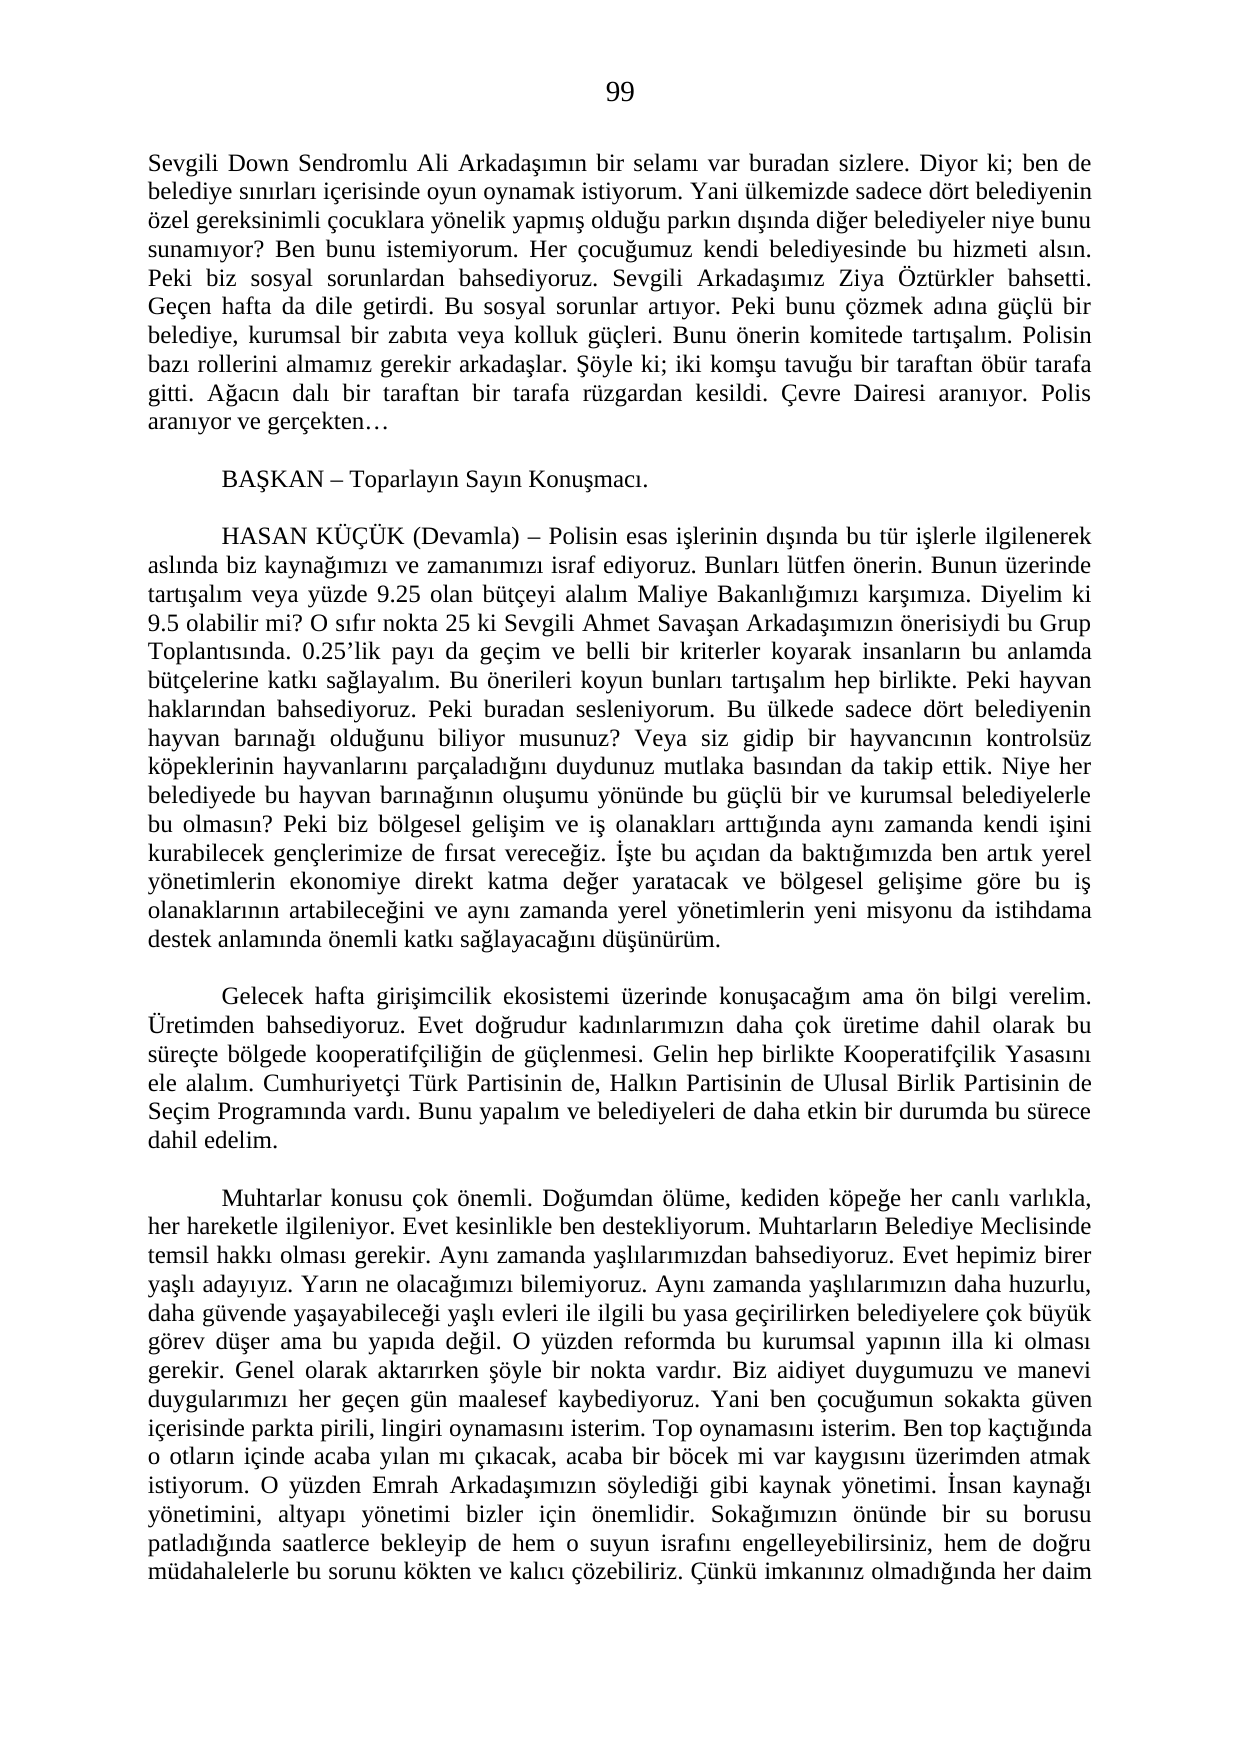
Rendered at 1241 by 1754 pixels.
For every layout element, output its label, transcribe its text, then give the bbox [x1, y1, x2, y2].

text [148, 1183, 1093, 1585]
text BAŞKAN – Toparlayın Sayın Konuşmacı. [148, 464, 1093, 493]
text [148, 148, 1093, 435]
text Gelecek hafta girişimcilik ekosistemi üzerinde konuşacağım ama ön bilgi verelim. Üretimden bahsediyoruz. Evet doğrudur kadınlarımızın daha çok üretime dahil olarak bu süreçte bölgede kooperatifçiliğin de güçlenmesi. Gelin hep birlikte Kooperatifçilik Yasasını ele alalım. Cumhuriyetçi Türk Partisinin de, Halkın Partisinin de Ulusal Birlik Partisinin de Seçim Programında vardı. Bunu yapalım ve belediyeleri de daha etkin bir durumda bu sürece dahil edelim. [148, 981, 1093, 1154]
text HASAN KÜÇÜK (Devamla) – Polisin esas işlerinin dışında bu tür işlerle ilgilenerek aslında biz kaynağımızı ve zamanımızı israf ediyoruz. Bunları lütfen önerin. Bunun üzerinde tartışalım veya yüzde 9.25 olan bütçeyi alalım Maliye Bakanlığımızı karşımıza. Diyelim ki 9.5 olabilir mi? O sıfır nokta 25 ki Sevgili Ahmet Savaşan Arkadaşımızın önerisiydi bu Grup Toplantısında. 0.25’lik payı da geçim ve belli bir kriterler koyarak insanların bu anlamda bütçelerine katkı sağlayalım. Bu önerileri koyun bunları tartışalım hep birlikte. Peki hayvan haklarından bahsediyoruz. Peki buradan sesleniyorum. Bu ülkede sadece dört belediyenin hayvan barınağı olduğunu biliyor musunuz? Veya siz gidip bir hayvancının kontrolsüz köpeklerinin hayvanlarını parçaladığını duydunuz mutlaka basından da takip ettik. Niye her belediyede bu hayvan barınağının oluşumu yönünde bu güçlü bir ve kurumsal belediyelerle bu olmasın? Peki biz bölgesel gelişim ve iş olanakları arttığında aynı zamanda kendi işini kurabilecek gençlerimize de fırsat vereceğiz. İşte bu açıdan da baktığımızda ben artık yerel yönetimlerin ekonomiye direkt katma değer yaratacak ve bölgesel gelişime göre bu iş olanaklarının artabileceğini ve aynı zamanda yerel yönetimlerin yeni misyonu da istihdama destek anlamında önemli katkı sağlayacağını düşünürüm. [148, 521, 1093, 953]
